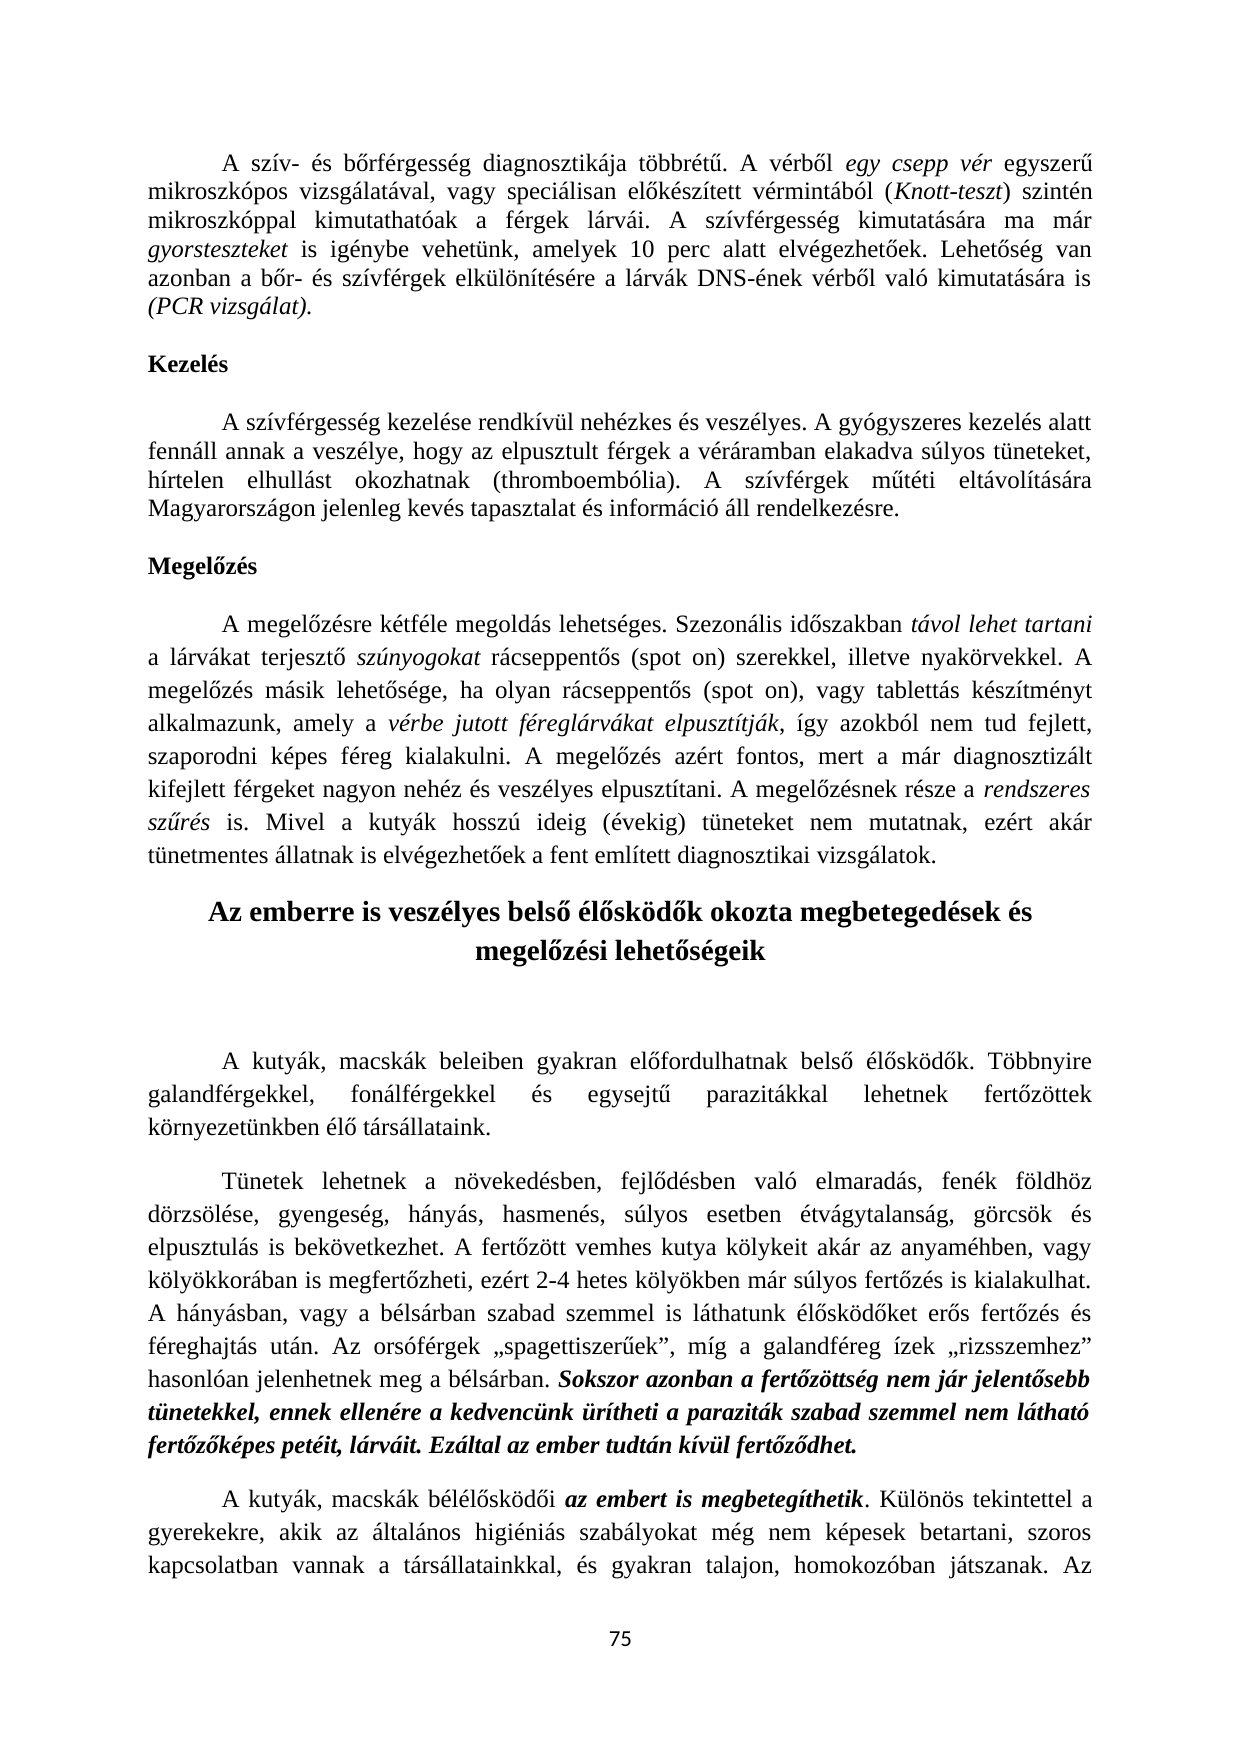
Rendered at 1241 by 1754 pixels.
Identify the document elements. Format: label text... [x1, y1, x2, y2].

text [148, 1484, 1093, 1579]
text Tünetek lehetnek a növekedésben, fejlődésben való elmaradás, fenék földhöz dörzsölése, gyengeség, hányás, hasmenés, súlyos esetben étvágytalanság, görcsök és elpusztulás is bekövetkezhet. A fertőzött vemhes kutya kölykeit akár az anyaméhben, vagy kölyökkorában is megfertőzheti, ezért 2-4 hetes kölyökben már súlyos fertőzés is kialakulhat. A hányásban, vagy a bélsárban szabad szemmel is láthatunk élősködőket erős fertőzés és féreghajtás után. Az orsóférgek „spagettiszerűek”, míg a galandféreg ízek „rizsszemhez” hasonlóan jelenhetnek meg a bélsárban. Sokszor azonban a fertőzöttség nem jár jelentősebb tünetekkel, ennek ellenére a kedvencünk ürítheti a paraziták szabad szemmel nem látható fertőzőképes petéit, lárváit. Ezáltal az ember tudtán kívül fertőződhet. [148, 1166, 1093, 1459]
text A kutyák, macskák beleiben gyakran előfordulhatnak belső élősködők. Többnyire galandférgekkel, fonálférgekkel és egysejtű parazitákkal lehetnek fertőzöttek környezetünkben élő társállataink. [148, 1046, 1093, 1141]
text Az emberre is veszélyes belső élősködők okozta megbetegedések és megelőzési lehetőségeik [148, 894, 1093, 966]
text A szívférgesség kezelése rendkívül nehézkes és veszélyes. A gyógyszeres kezelés alatt fennáll annak a veszélye, hogy az elpusztult férgek a véráramban elakadva súlyos tüneteket, hírtelen elhullást okozhatnak (thromboembólia). A szívférgek műtéti eltávolítására Magyarországon jelenleg kevés tapasztalat és információ áll rendelkezésre. [148, 407, 1093, 522]
text A szív- és bőrférgesség diagnosztikája többrétű. A vérből egy csepp vér egyszerű mikroszkópos vizsgálatával, vagy speciálisan előkészített vérmintából (Knott-teszt) szintén mikroszkóppal kimutathatóak a férgek lárvái. A szívférgesség kimutatására ma már gyorsteszteket is igénybe vehetünk, amelyek 10 perc alatt elvégezhetőek. Lehetőség van azonban a bőr- és szívférgek elkülönítésére a lárvák DNS-ének vérből való kimutatására is (PCR vizsgálat). [148, 148, 1093, 320]
text Megelőzés [148, 551, 1093, 580]
text A megelőzésre kétféle megoldás lehetséges. Szezonális időszakban távol lehet tartani a lárvákat terjesztő szúnyogokat rácseppentős (spot on) szerekkel, illetve nyakörvekkel. A megelőzés másik lehetősége, ha olyan rácseppentős (spot on), vagy tablettás készítményt alkalmazunk, amely a vérbe jutott féreglárvákat elpusztítják, így azokból nem tud fejlett, szaporodni képes féreg kialakulni. A megelőzés azért fontos, mert a már diagnosztizált kifejlett férgeket nagyon nehéz és veszélyes elpusztítani. A megelőzésnek része a rendszeres szűrés is. Mivel a kutyák hosszú ideig (évekig) tüneteket nem mutatnak, ezért akár tünetmentes állatnak is elvégezhetőek a fent említett diagnosztikai vizsgálatok. [148, 609, 1093, 869]
text Kezelés [148, 349, 1093, 378]
